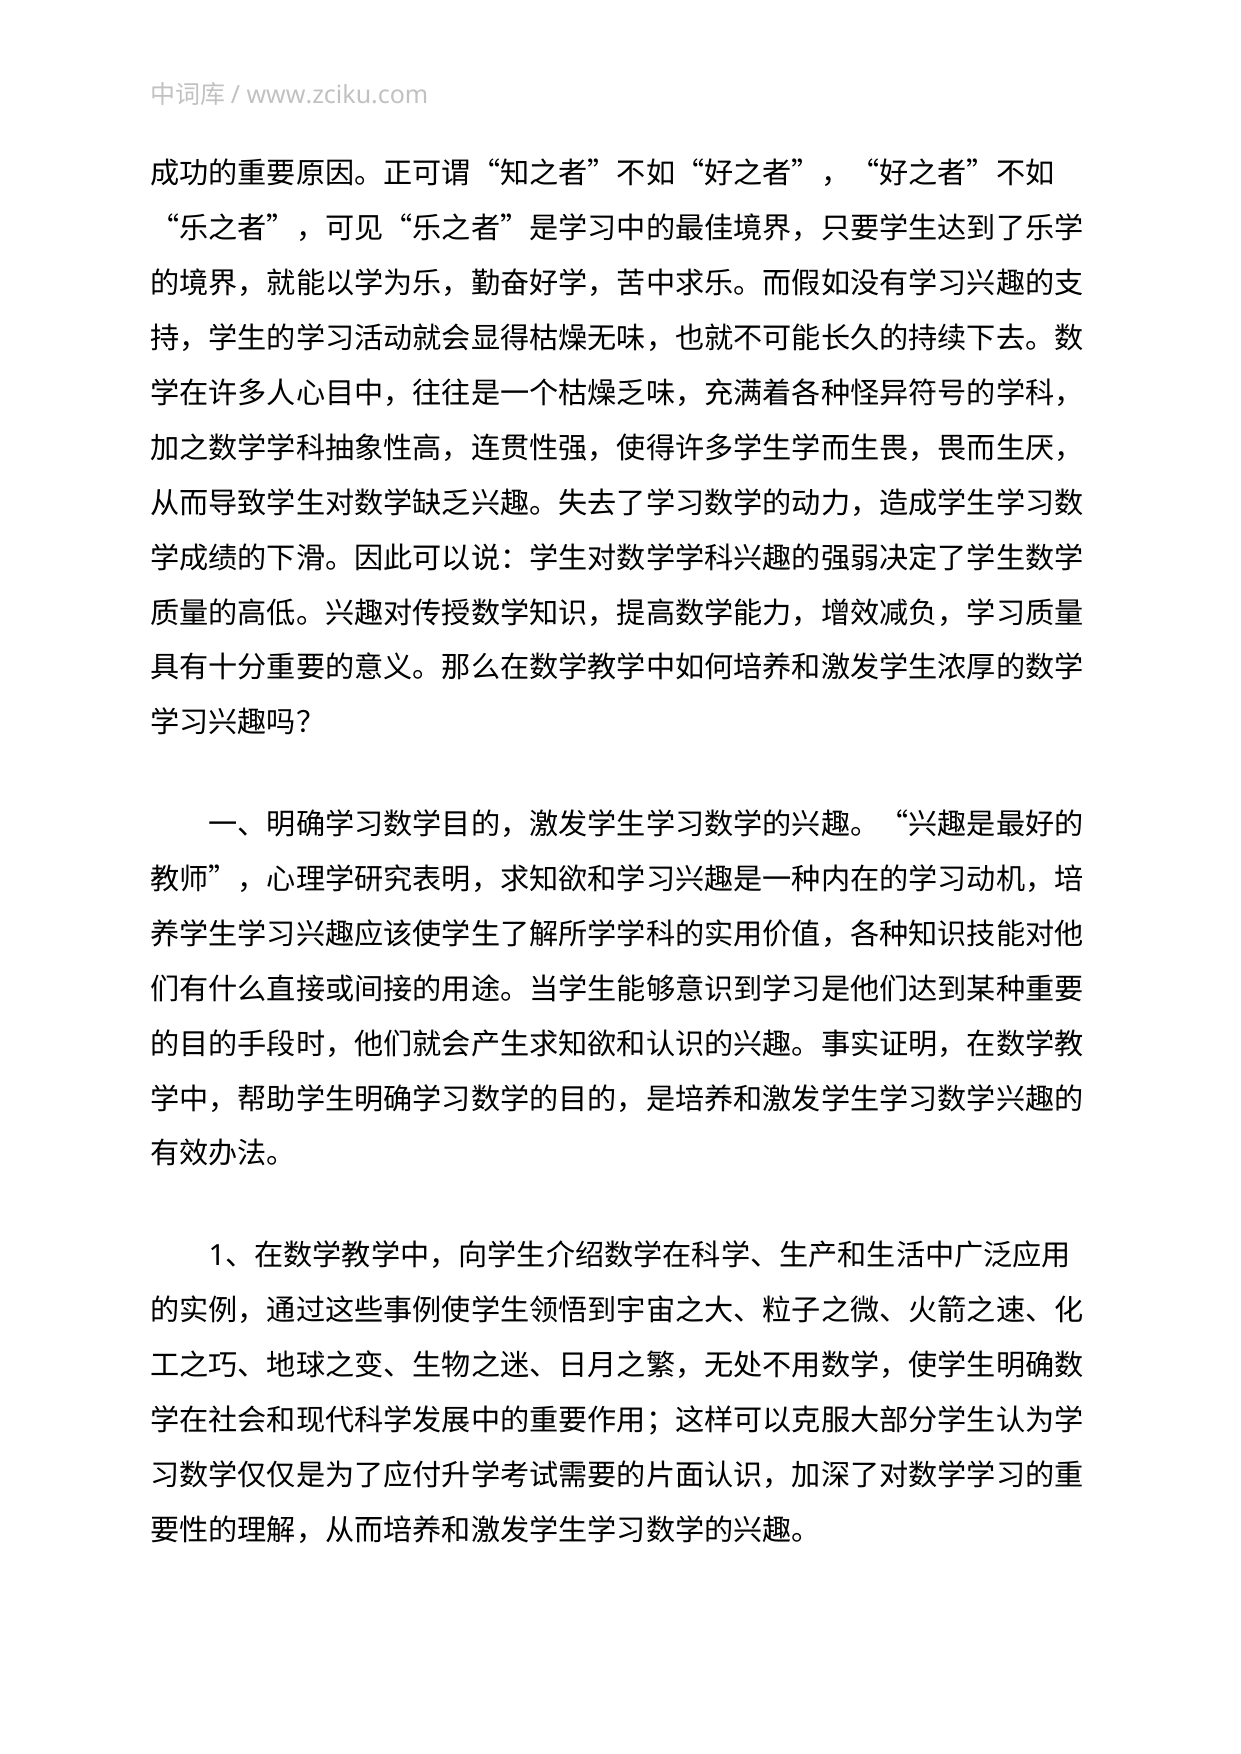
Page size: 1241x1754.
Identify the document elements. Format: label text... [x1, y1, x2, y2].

text 1、在数学教学中，向学生介绍数学在科学、生产和生活中广泛应用的实例，通过这些事例使学生领悟到宇宙之大、粒子之微、火箭之速、化工之巧、地球之变、生物之迷、日月之繁，无处不用数学，使学生明确数学在社会和现代科学发展中的重要作用；这样可以克服大部分学生认为学习数学仅仅是为了应付升学考试需要的片面认识，加深了对数学学习的重要性的理解，从而培养和激发学生学习数学的兴趣。 [150, 1232, 1090, 1549]
text 一、明确学习数学目的，激发学生学习数学的兴趣。“兴趣是最好的教师”，心理学研究表明，求知欲和学习兴趣是一种内在的学习动机，培养学生学习兴趣应该使学生了解所学学科的实用价值，各种知识技能对他们有什么直接或间接的用途。当学生能够意识到学习是他们达到某种重要的目的手段时，他们就会产生求知欲和认识的兴趣。事实证明，在数学教学中，帮助学生明确学习数学的目的，是培养和激发学生学习数学兴趣的有效办法。 [150, 801, 1090, 1172]
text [150, 150, 1090, 741]
